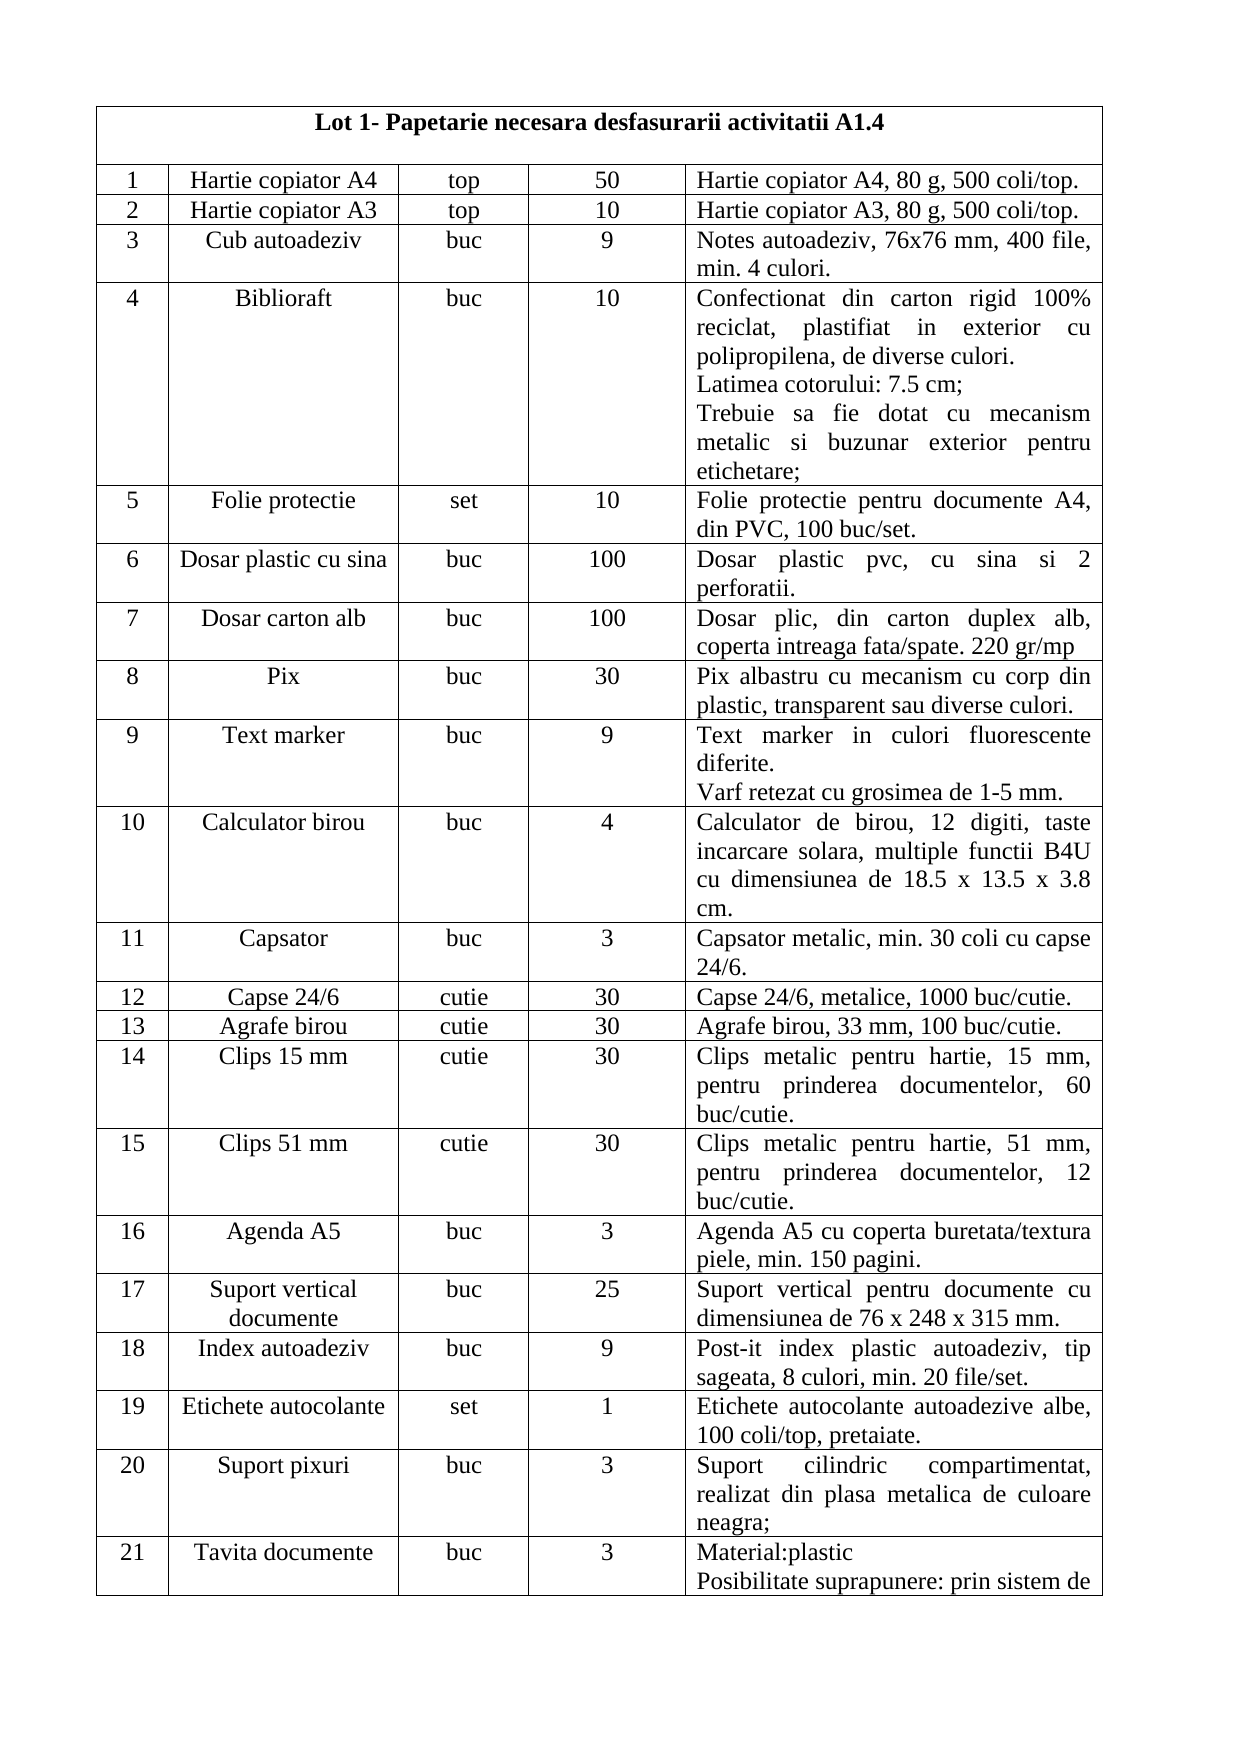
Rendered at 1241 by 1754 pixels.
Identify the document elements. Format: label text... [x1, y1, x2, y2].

table_cell Confectionat din carton rigid 100% reciclat, plastifiat in exterior cu polipropilena, de diverse culori. Latimea cotorului: 7.5 cm; Trebuie sa fie dotat cu mecanism metalic si buzunar exterior pentru etichetare; [686, 283, 1102, 484]
table_cell 25 [529, 1274, 685, 1332]
table_cell 50 [529, 165, 685, 194]
table_cell 30 [529, 1129, 685, 1215]
table_cell buc [399, 225, 528, 282]
table_cell cutie [399, 1011, 528, 1040]
table_cell cutie [399, 1129, 528, 1215]
table_cell Dosar plic, din carton duplex alb, coperta intreaga fata/spate. 220 gr/mp [686, 603, 1102, 660]
table_cell buc [399, 1450, 528, 1536]
table_cell 9 [529, 720, 685, 806]
table_cell buc [399, 661, 528, 719]
table_cell Text marker in culori fluorescente diferite. Varf retezat cu grosimea de 1-5 mm. [686, 720, 1102, 806]
table_cell Folie protectie pentru documente A4, din PVC, 100 buc/set. [686, 486, 1102, 543]
table_cell 30 [529, 982, 685, 1010]
table_cell Calculator birou [169, 807, 398, 922]
table_cell Index autoadeziv [169, 1333, 398, 1390]
table_cell Tavita documente [169, 1537, 398, 1595]
table_cell Capse 24/6, metalice, 1000 buc/cutie. [686, 982, 1102, 1010]
table_cell Capse 24/6 [169, 982, 398, 1010]
table_cell 16 [97, 1216, 168, 1273]
table_cell buc [399, 1537, 528, 1595]
table_cell top [399, 165, 528, 194]
table_cell 1 [529, 1391, 685, 1449]
table_cell Pix albastru cu mecanism cu corp din plastic, transparent sau diverse culori. [686, 661, 1102, 719]
table_cell 19 [97, 1391, 168, 1449]
table_cell set [399, 486, 528, 543]
table_cell 3 [529, 923, 685, 981]
table_cell 18 [97, 1333, 168, 1390]
table_cell 5 [97, 486, 168, 543]
table_cell 9 [529, 1333, 685, 1390]
table_cell Cub autoadeziv [169, 225, 398, 282]
table_cell Suport vertical documente [169, 1274, 398, 1332]
table_cell 11 [97, 923, 168, 981]
table_cell Biblioraft [169, 283, 398, 484]
table_cell buc [399, 807, 528, 922]
table_cell Dosar plastic cu sina [169, 544, 398, 602]
table_cell Pix [169, 661, 398, 719]
table_cell Notes autoadeziv, 76x76 mm, 400 file, min. 4 culori. [686, 225, 1102, 282]
table_cell buc [399, 544, 528, 602]
table_cell Agrafe birou, 33 mm, 100 buc/cutie. [686, 1011, 1102, 1040]
table_cell Agrafe birou [169, 1011, 398, 1040]
table_cell Agenda A5 [169, 1216, 398, 1273]
table_cell buc [399, 1274, 528, 1332]
table_cell Clips 15 mm [169, 1041, 398, 1127]
table_cell 10 [529, 283, 685, 484]
table_cell 100 [529, 544, 685, 602]
table_cell Suport pixuri [169, 1450, 398, 1536]
table_cell buc [399, 923, 528, 981]
table_cell 17 [97, 1274, 168, 1332]
table_cell cutie [399, 1041, 528, 1127]
table_cell 100 [529, 603, 685, 660]
table_cell 3 [529, 1216, 685, 1273]
table_cell Hartie copiator A4 [169, 165, 398, 194]
table_cell 9 [529, 225, 685, 282]
table_cell Hartie copiator A4, 80 g, 500 coli/top. [686, 165, 1102, 194]
table_cell Lot 1- Papetarie necesara desfasurarii activitatii A1.4 [97, 107, 1102, 164]
table_cell 30 [529, 661, 685, 719]
table_cell Etichete autocolante autoadezive albe, 100 coli/top, pretaiate. [686, 1391, 1102, 1449]
table_cell Hartie copiator A3, 80 g, 500 coli/top. [686, 195, 1102, 224]
table_cell buc [399, 1333, 528, 1390]
table_cell 20 [97, 1450, 168, 1536]
table_cell Post-it index plastic autoadeziv, tip sageata, 8 culori, min. 20 file/set. [686, 1333, 1102, 1390]
table_cell 30 [529, 1011, 685, 1040]
table_cell 7 [97, 603, 168, 660]
table_cell Dosar plastic pvc, cu sina si 2 perforatii. [686, 544, 1102, 602]
table_cell Folie protectie [169, 486, 398, 543]
table_cell buc [399, 720, 528, 806]
table_cell 1 [97, 165, 168, 194]
table_cell Clips 51 mm [169, 1129, 398, 1215]
table_cell set [399, 1391, 528, 1449]
table_cell 10 [529, 195, 685, 224]
table_cell Hartie copiator A3 [169, 195, 398, 224]
table_cell 3 [529, 1450, 685, 1536]
table_cell 9 [97, 720, 168, 806]
table_cell top [399, 195, 528, 224]
table_cell 14 [97, 1041, 168, 1127]
table_cell 4 [97, 283, 168, 484]
table_cell 6 [97, 544, 168, 602]
table_cell Capsator metalic, min. 30 coli cu capse 24/6. [686, 923, 1102, 981]
table_cell 4 [529, 807, 685, 922]
table_cell 2 [97, 195, 168, 224]
table_cell Etichete autocolante [169, 1391, 398, 1449]
table_cell Clips metalic pentru hartie, 15 mm, pentru prinderea documentelor, 60 buc/cutie. [686, 1041, 1102, 1127]
table_cell 3 [97, 225, 168, 282]
table_cell Suport cilindric compartimentat, realizat din plasa metalica de culoare neagra; [686, 1450, 1102, 1536]
table_cell 10 [97, 807, 168, 922]
table_cell Capsator [169, 923, 398, 981]
table_cell Calculator de birou, 12 digiti, taste incarcare solara, multiple functii B4U cu dimensiunea de 18.5 x 13.5 x 3.8 cm. [686, 807, 1102, 922]
table_cell buc [399, 283, 528, 484]
table_cell cutie [399, 982, 528, 1010]
table_cell 3 [529, 1537, 685, 1595]
table_cell 30 [529, 1041, 685, 1127]
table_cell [686, 1537, 1102, 1595]
table_cell 21 [97, 1537, 168, 1595]
table_cell 8 [97, 661, 168, 719]
table_cell 12 [97, 982, 168, 1010]
table_cell 10 [529, 486, 685, 543]
table_cell 15 [97, 1129, 168, 1215]
table_cell buc [399, 603, 528, 660]
table_cell Dosar carton alb [169, 603, 398, 660]
table_cell Agenda A5 cu coperta buretata/textura piele, min. 150 pagini. [686, 1216, 1102, 1273]
table_cell 13 [97, 1011, 168, 1040]
table_cell Clips metalic pentru hartie, 51 mm, pentru prinderea documentelor, 12 buc/cutie. [686, 1129, 1102, 1215]
table_cell buc [399, 1216, 528, 1273]
table_cell Text marker [169, 720, 398, 806]
table_cell Suport vertical pentru documente cu dimensiunea de 76 x 248 x 315 mm. [686, 1274, 1102, 1332]
